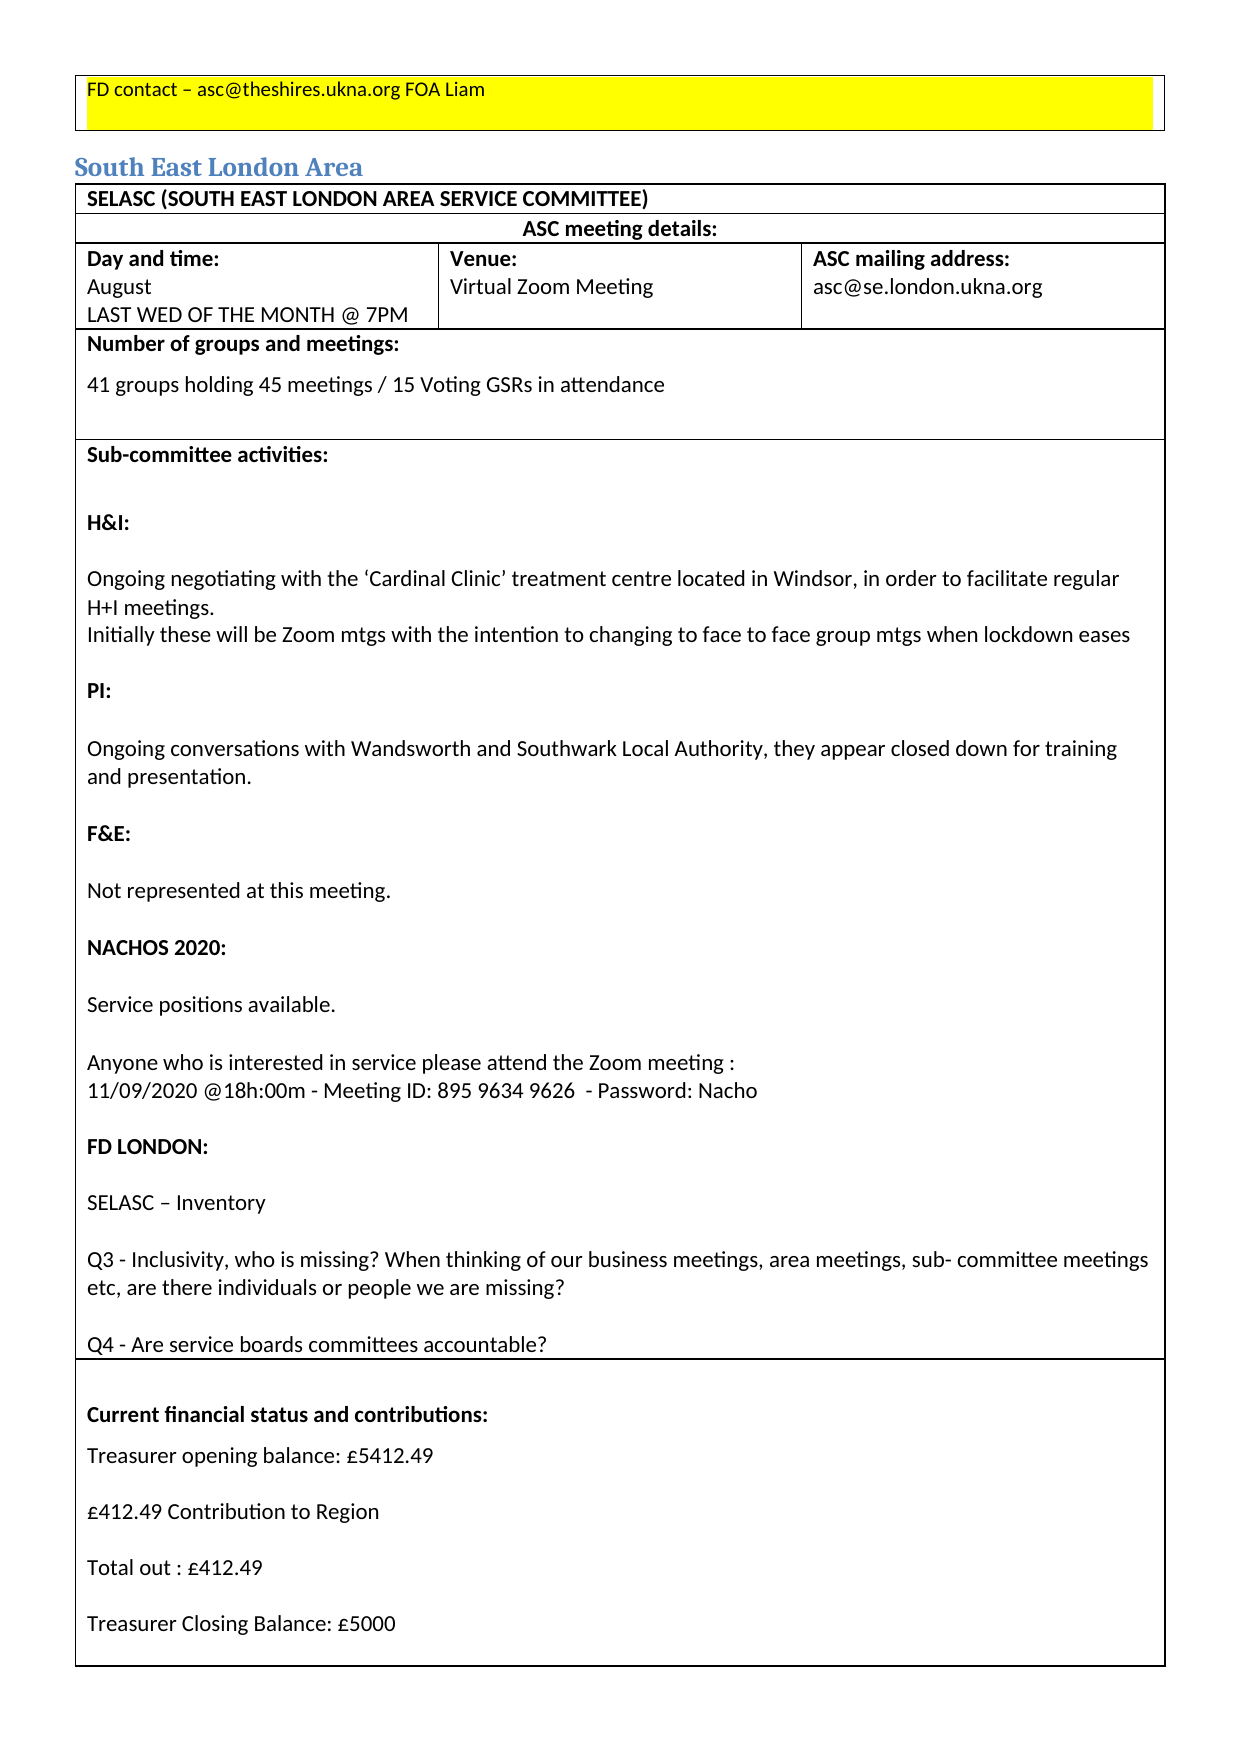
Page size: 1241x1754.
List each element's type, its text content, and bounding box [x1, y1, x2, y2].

table_header SELASC (SOUTH EAST LONDON AREA SERVICE COMMITTEE) [76, 185, 1164, 213]
table_cell Day and time: August LAST WED OF THE MONTH @ 7PM [76, 244, 438, 328]
table_cell Venue: Virtual Zoom Meeting [439, 244, 801, 328]
table_cell Sub-committee activities: H&I: Ongoing negotiating with the ‘Cardinal Clinic’ treatment centre located in Windsor, in order to facilitate regular H+I meetings. Initially these will be Zoom mtgs with the intention to changing to face to face group mtgs when lockdown eases PI: Ongoing conversations with Wandsworth and Southwark Local Authority, they appear closed down for training and presentation. F&E: Not represented at this meeting. NACHOS 2020: Service positions available. Anyone who is interested in service please attend the Zoom meeting : 11/09/2020 @18h:00m - Meeting ID: 895 9634 9626 - Password: Nacho FD LONDON: SELASC – Inventory Q3 - Inclusivity, who is missing? When thinking of our business meetings, area meetings, sub- committee meetings etc, are there individuals or people we are missing? Q4 - Are service boards committees accountable? [76, 440, 1164, 1358]
subtitle South East London Area [75, 152, 1165, 183]
table_cell Current financial status and contributions: Treasurer opening balance: £5412.49 £412.49 Contribution to Region Total out : £412.49 Treasurer Closing Balance: £5000 [76, 1360, 1164, 1665]
table_cell ASC meeting details: [76, 214, 1164, 242]
table_cell ASC mailing address: asc@se.london.ukna.org [802, 244, 1164, 328]
table_cell Number of groups and meetings: 41 groups holding 45 meetings / 15 Voting GSRs in attendance [76, 330, 1164, 438]
